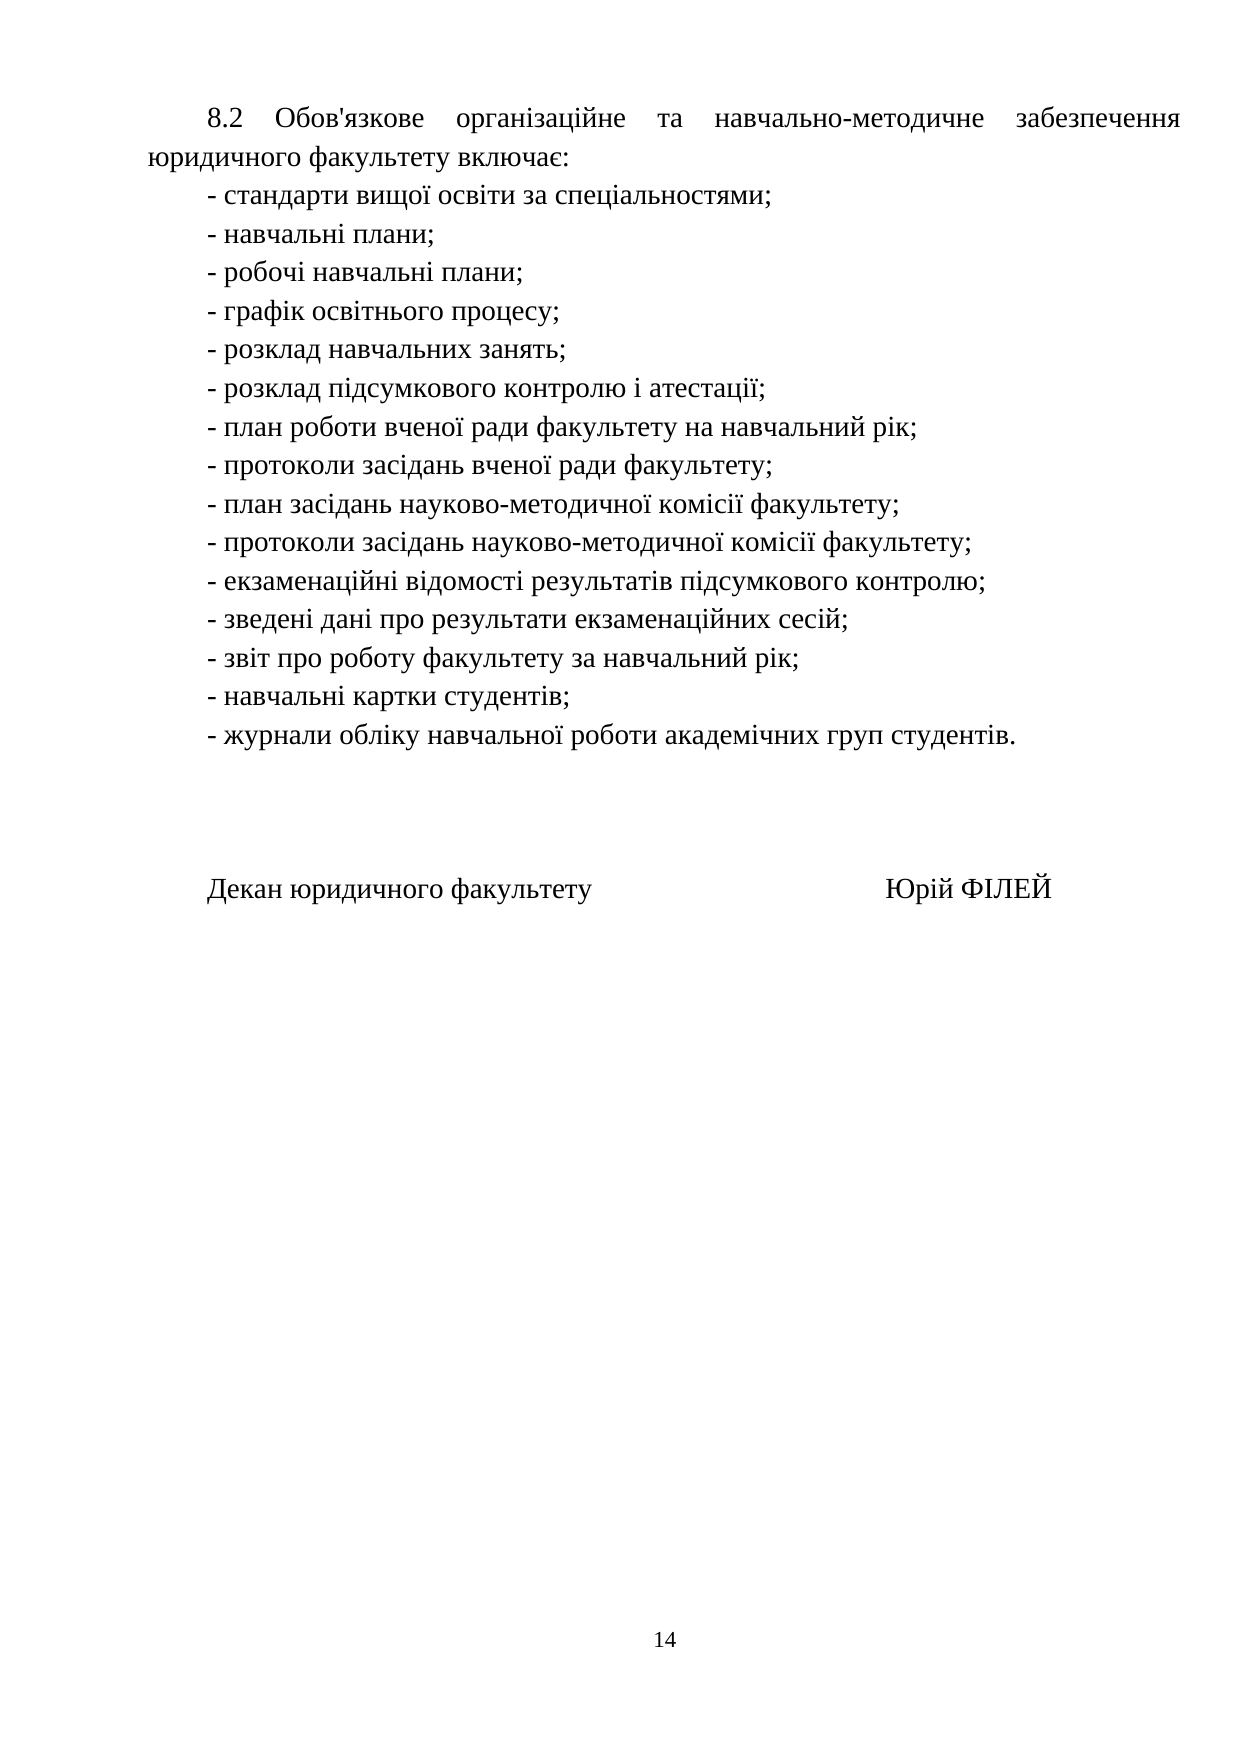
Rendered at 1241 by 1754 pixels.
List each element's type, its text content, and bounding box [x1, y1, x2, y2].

text - зведені дані про результати екзаменаційних сесій; [148, 601, 1181, 635]
text - екзаменаційні відомості результатів підсумкового контролю; [148, 563, 1181, 596]
text - розклад підсумкового контролю і атестації; [148, 370, 1181, 404]
text - робочі навчальні плани; [148, 254, 1181, 288]
text Декан юридичного факультету Юрій ФІЛЕЙ [148, 871, 1181, 905]
text - графік освітнього процесу; [148, 293, 1181, 327]
text - протоколи засідань науково-методичної комісії факультету; [148, 524, 1181, 558]
text - розклад навчальних занять; [148, 332, 1181, 365]
text - журнали обліку навчальної роботи академічних груп студентів. [148, 717, 1181, 751]
text - навчальні картки студентів; [148, 678, 1181, 712]
text - протоколи засідань вченої ради факультету; [148, 447, 1181, 481]
text 8.2 Обов'язкове організаційне та навчально-методичне забезпечення юридичного факультету включає: [148, 100, 1181, 172]
text - стандарти вищої освіти за спеціальностями; [148, 177, 1181, 211]
text - план засідань науково-методичної комісії факультету; [148, 486, 1181, 519]
text - навчальні плани; [148, 216, 1181, 249]
text - план роботи вченої ради факультету на навчальний рік; [148, 409, 1181, 442]
text - звіт про роботу факультету за навчальний рік; [148, 640, 1181, 673]
